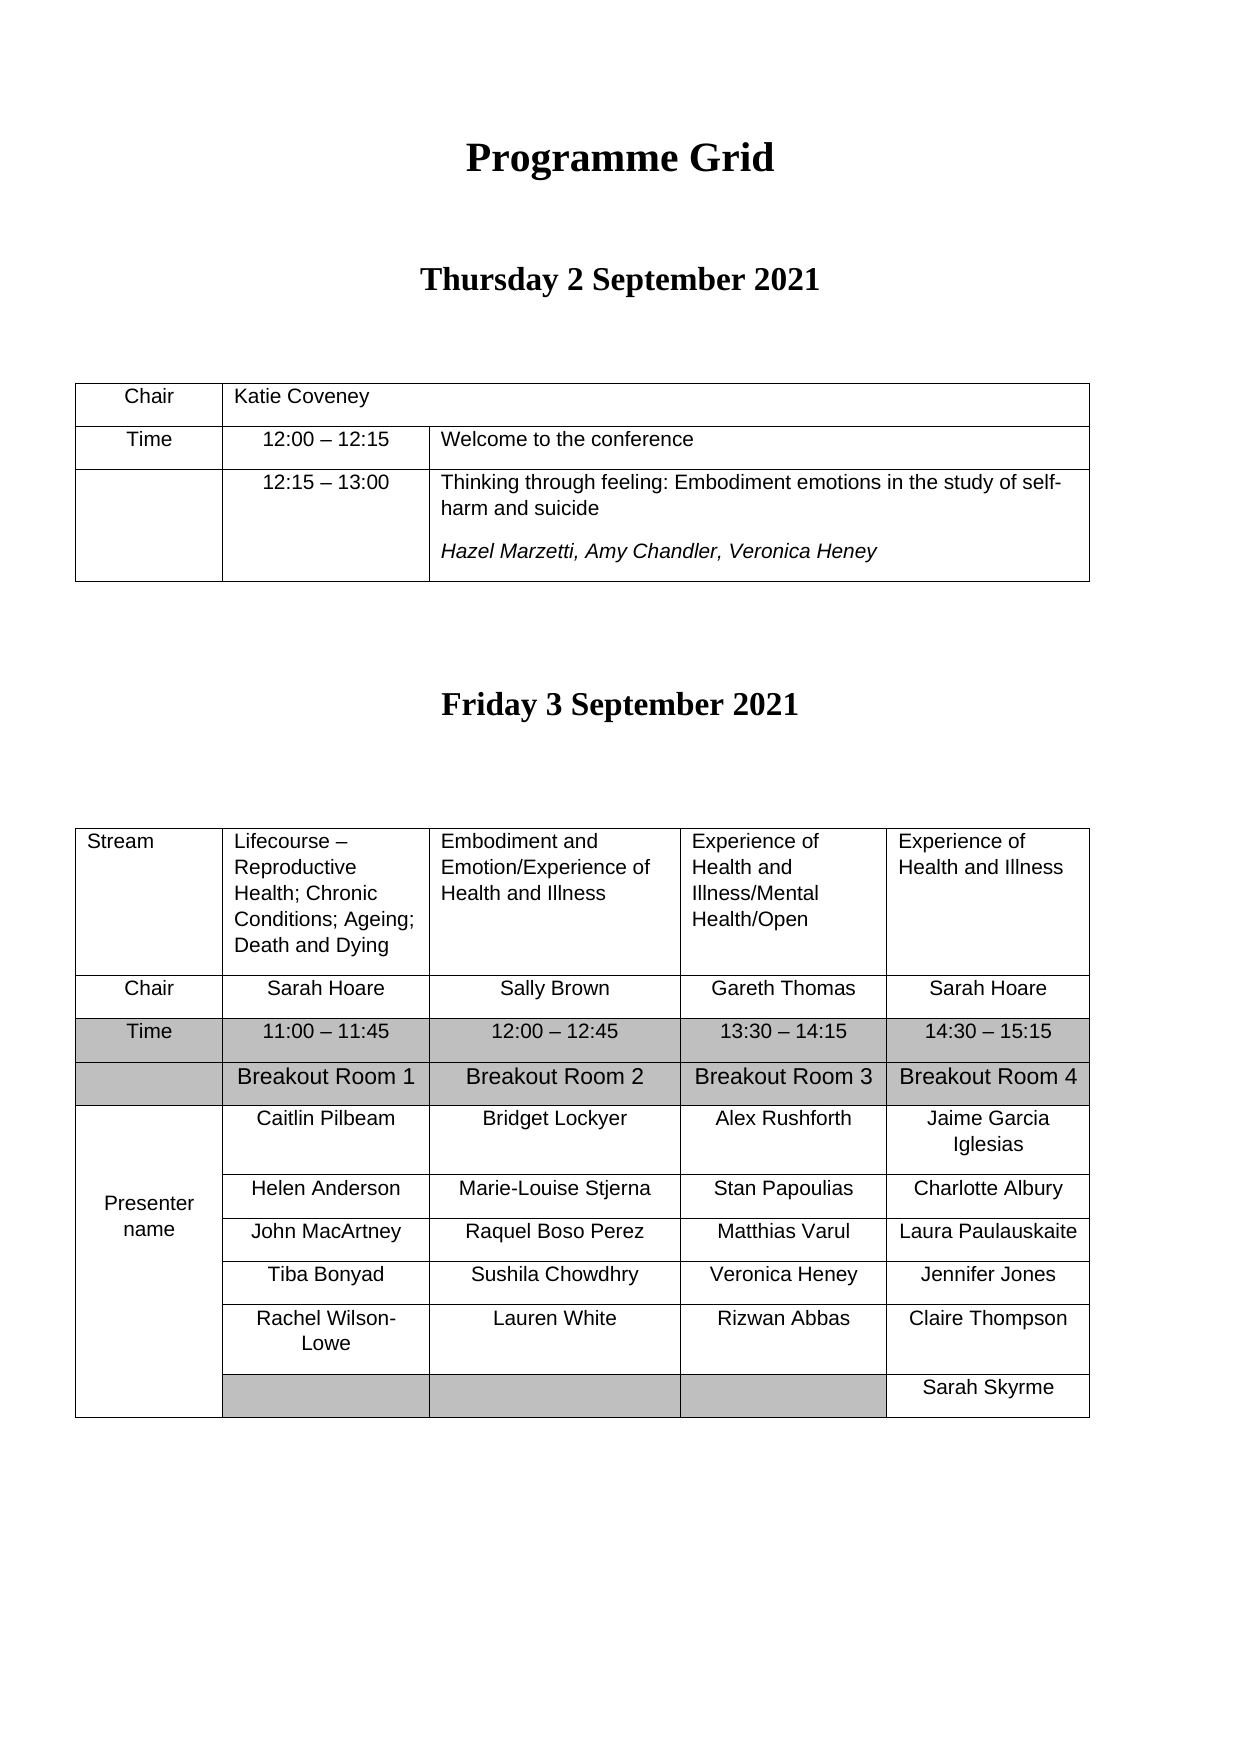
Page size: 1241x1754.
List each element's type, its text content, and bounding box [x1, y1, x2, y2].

table_cell Helen Anderson [223, 1175, 429, 1218]
table_cell Sushila Chowdhry [430, 1262, 680, 1304]
table_header Experience of Health and Illness/Mental Health/Open [681, 829, 886, 975]
table_cell 13:30 – 14:15 [681, 1019, 886, 1062]
table_cell Breakout Room 3 [681, 1063, 886, 1105]
table_cell Sarah Skyrme [887, 1375, 1089, 1417]
table_cell Sarah Hoare [887, 976, 1089, 1018]
table_header Katie Coveney [223, 384, 1089, 426]
table_cell Raquel Boso Perez [430, 1219, 680, 1261]
table_cell Matthias Varul [681, 1219, 886, 1261]
text Friday 3 September 2021 [75, 684, 1165, 723]
table_cell [223, 1375, 429, 1417]
text Programme Grid [75, 132, 1165, 180]
table_cell Sarah Hoare [223, 976, 429, 1018]
table_cell Presenter name [76, 1106, 222, 1417]
table_cell Breakout Room 4 [887, 1063, 1089, 1105]
table_cell 12:00 – 12:15 [223, 427, 429, 469]
table_cell Time [76, 427, 222, 469]
table_cell Tiba Bonyad [223, 1262, 429, 1304]
table_cell [76, 1063, 222, 1105]
table_cell Rachel Wilson-Lowe [223, 1305, 429, 1373]
table_cell Bridget Lockyer [430, 1106, 680, 1174]
table_header Lifecourse – Reproductive Health; Chronic Conditions; Ageing; Death and Dying [223, 829, 429, 975]
table_cell Caitlin Pilbeam [223, 1106, 429, 1174]
table_cell 11:00 – 11:45 [223, 1019, 429, 1062]
table_cell [430, 1375, 680, 1417]
table_cell Charlotte Albury [887, 1175, 1089, 1218]
table_cell John MacArtney [223, 1219, 429, 1261]
table_cell Breakout Room 2 [430, 1063, 680, 1105]
table_cell Marie-Louise Stjerna [430, 1175, 680, 1218]
table_cell Breakout Room 1 [223, 1063, 429, 1105]
table_cell Laura Paulauskaite [887, 1219, 1089, 1261]
table_cell Gareth Thomas [681, 976, 886, 1018]
table_cell Jennifer Jones [887, 1262, 1089, 1304]
table_header Experience of Health and Illness [887, 829, 1089, 975]
table_cell 14:30 – 15:15 [887, 1019, 1089, 1062]
table_cell Stan Papoulias [681, 1175, 886, 1218]
table_cell Lauren White [430, 1305, 680, 1373]
table_cell Jaime Garcia Iglesias [887, 1106, 1089, 1174]
table_cell Chair [76, 976, 222, 1018]
table_cell [76, 470, 222, 581]
table_cell Welcome to the conference [430, 427, 1089, 469]
table_cell Rizwan Abbas [681, 1305, 886, 1373]
table_cell Veronica Heney [681, 1262, 886, 1304]
table_cell 12:00 – 12:45 [430, 1019, 680, 1062]
table_cell Sally Brown [430, 976, 680, 1018]
table_cell Time [76, 1019, 222, 1062]
table_cell [681, 1375, 886, 1417]
table_header Chair [76, 384, 222, 426]
table_cell 12:15 – 13:00 [223, 470, 429, 581]
table_cell Thinking through feeling: Embodiment emotions in the study of self-harm and suicide Hazel Marzetti, Amy Chandler, Veronica Heney [430, 470, 1089, 581]
text Thursday 2 September 2021 [75, 259, 1165, 297]
table_header Stream [76, 829, 222, 975]
table_cell Claire Thompson [887, 1305, 1089, 1373]
table_cell Alex Rushforth [681, 1106, 886, 1174]
table_header Embodiment and Emotion/Experience of Health and Illness [430, 829, 680, 975]
